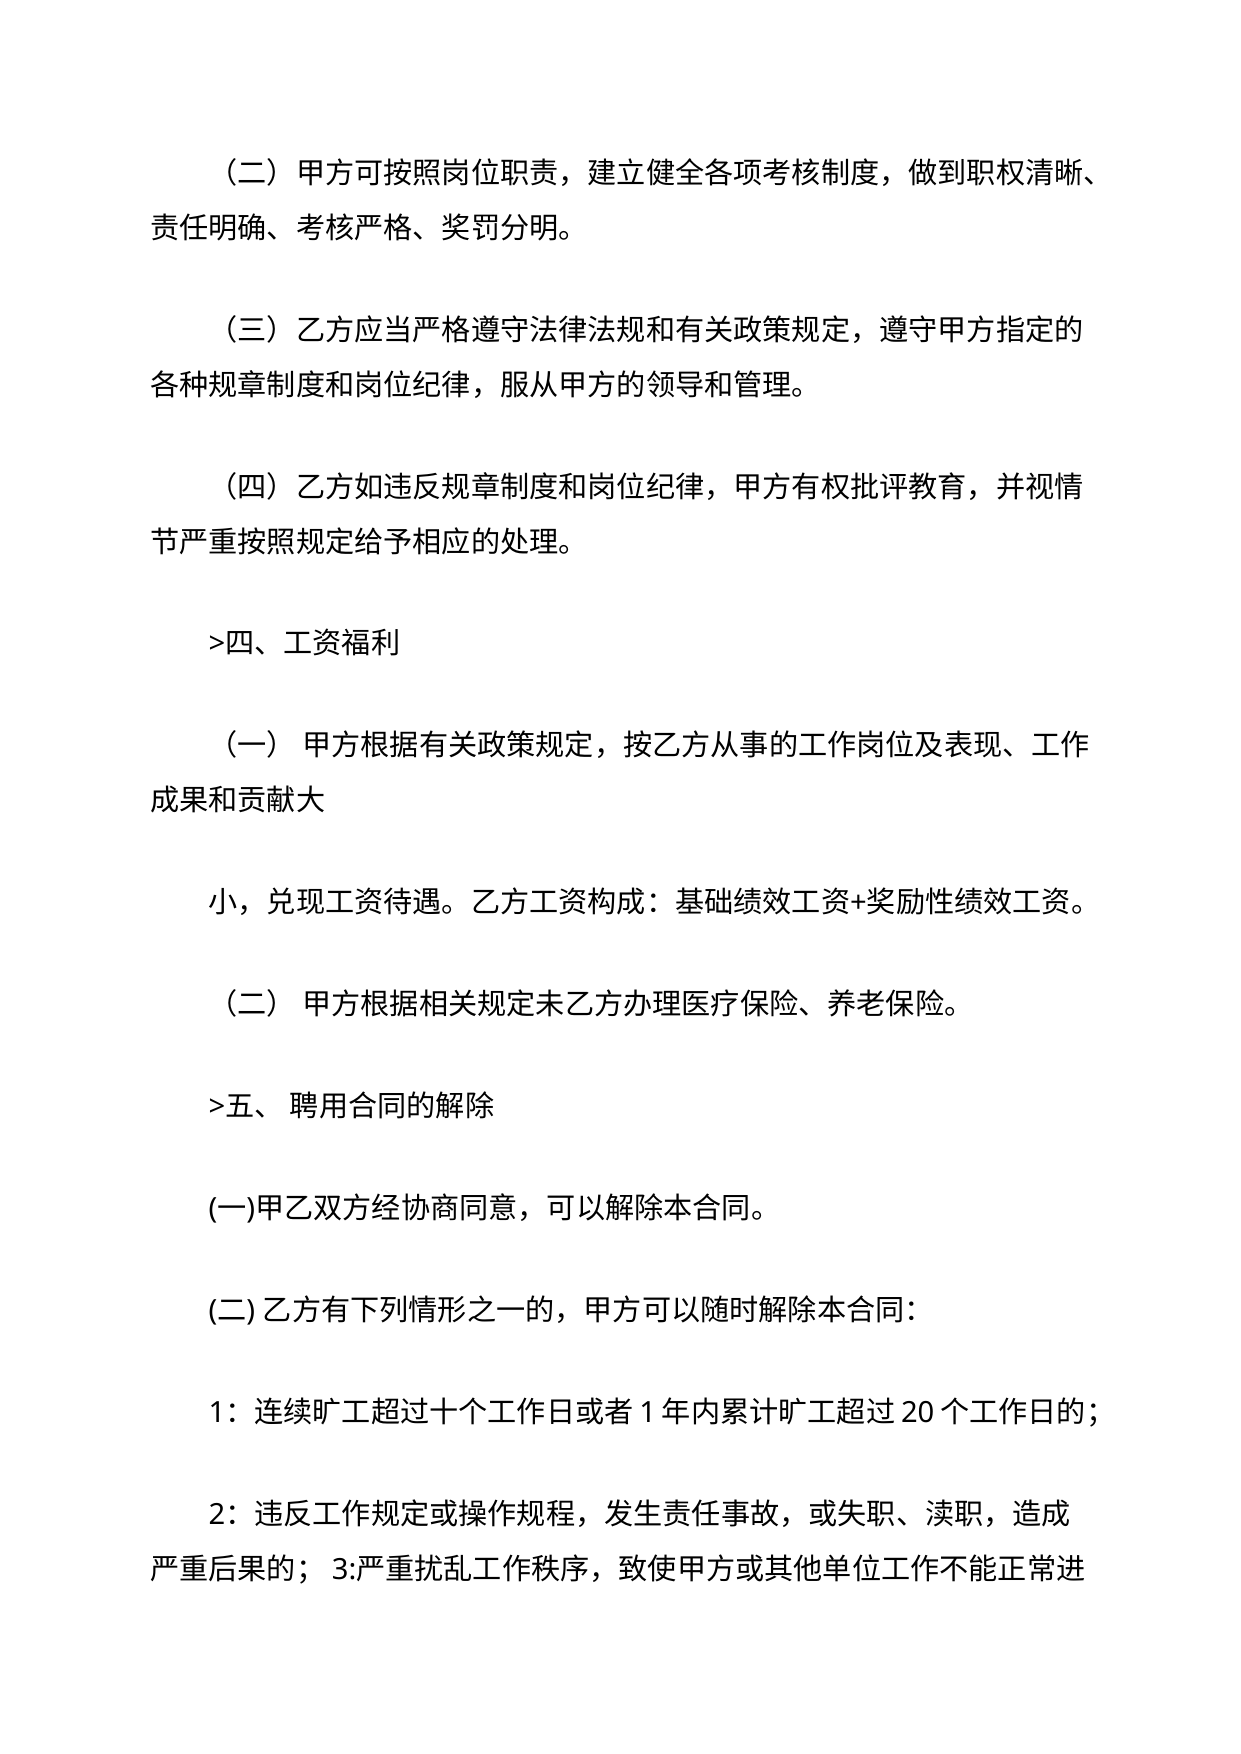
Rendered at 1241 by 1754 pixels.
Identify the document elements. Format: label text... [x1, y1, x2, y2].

text >四、工资福利 [150, 620, 1090, 662]
text (二) 乙方有下列情形之一的，甲方可以随时解除本合同： [150, 1286, 1090, 1329]
text 1：连续旷工超过十个工作日或者1年内累计旷工超过20个工作日的； [150, 1388, 1090, 1431]
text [150, 1490, 1090, 1588]
text （四）乙方如违反规章制度和岗位纪律，甲方有权批评教育，并视情节严重按照规定给予相应的处理。 [150, 463, 1090, 561]
text 小，兑现工资待遇。乙方工资构成：基础绩效工资+奖励性绩效工资。 [150, 879, 1090, 921]
text （二）甲方可按照岗位职责，建立健全各项考核制度，做到职权清晰、责任明确、考核严格、奖罚分明。 [150, 150, 1090, 247]
text （三）乙方应当严格遵守法律法规和有关政策规定，遵守甲方指定的各种规章制度和岗位纪律，服从甲方的领导和管理。 [150, 307, 1090, 404]
text >五、 聘用合同的解除 [150, 1082, 1090, 1125]
text (一)甲乙双方经协商同意，可以解除本合同。 [150, 1184, 1090, 1227]
text （二） 甲方根据相关规定未乙方办理医疗保险、养老保险。 [150, 981, 1090, 1023]
text （一） 甲方根据有关政策规定，按乙方从事的工作岗位及表现、工作成果和贡献大 [150, 722, 1090, 819]
